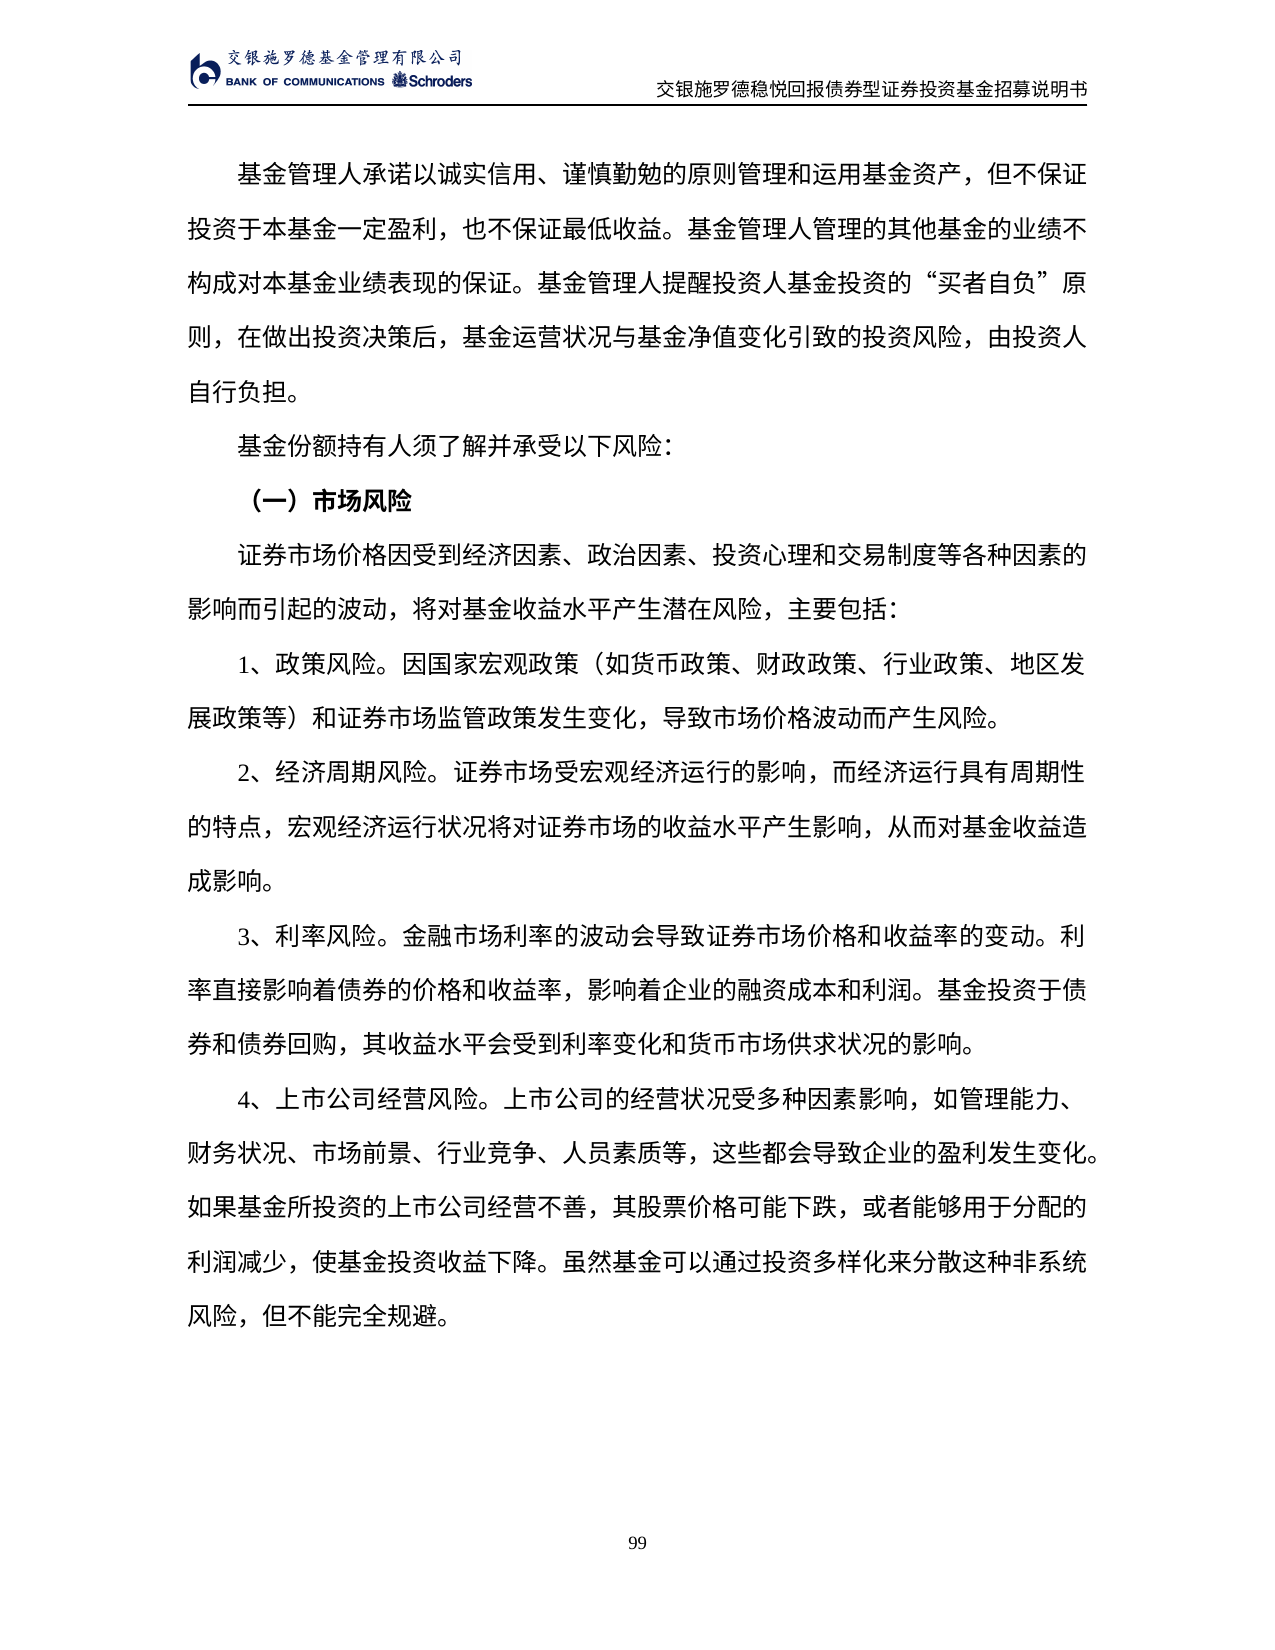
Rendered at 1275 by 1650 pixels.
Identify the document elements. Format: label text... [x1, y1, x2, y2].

text 1、政策风险。因国家宏观政策（如货币政策、财政政策、行业政策、地区发展政策等）和证券市场监管政策发生变化，导致市场价格波动而产生风险。 [187, 644, 1087, 735]
text 3、利率风险。金融市场利率的波动会导致证券市场价格和收益率的变动。利率直接影响着债券的价格和收益率，影响着企业的融资成本和利润。基金投资于债券和债券回购，其收益水平会受到利率变化和货币市场供求状况的影响。 [187, 916, 1087, 1061]
text 2、经济周期风险。证券市场受宏观经济运行的影响，而经济运行具有周期性的特点，宏观经济运行状况将对证券市场的收益水平产生影响，从而对基金收益造成影响。 [187, 753, 1087, 898]
text （一）市场风险 [187, 481, 1087, 517]
picture [190, 50, 472, 89]
text 4、上市公司经营风险。上市公司的经营状况受多种因素影响，如管理能力、财务状况、市场前景、行业竞争、人员素质等，这些都会导致企业的盈利发生变化。如果基金所投资的上市公司经营不善，其股票价格可能下跌，或者能够用于分配的利润减少，使基金投资收益下降。虽然基金可以通过投资多样化来分散这种非系统风险，但不能完全规避。 [187, 1079, 1087, 1333]
text 基金管理人承诺以诚实信用、谨慎勤勉的原则管理和运用基金资产，但不保证投资于本基金一定盈利，也不保证最低收益。基金管理人管理的其他基金的业绩不构成对本基金业绩表现的保证。基金管理人提醒投资人基金投资的“买者自负”原则，在做出投资决策后，基金运营状况与基金净值变化引致的投资风险，由投资人自行负担。 [187, 155, 1087, 408]
text 基金份额持有人须了解并承受以下风险： [187, 427, 1087, 463]
text 证券市场价格因受到经济因素、政治因素、投资心理和交易制度等各种因素的影响而引起的波动，将对基金收益水平产生潜在风险，主要包括： [187, 535, 1087, 626]
